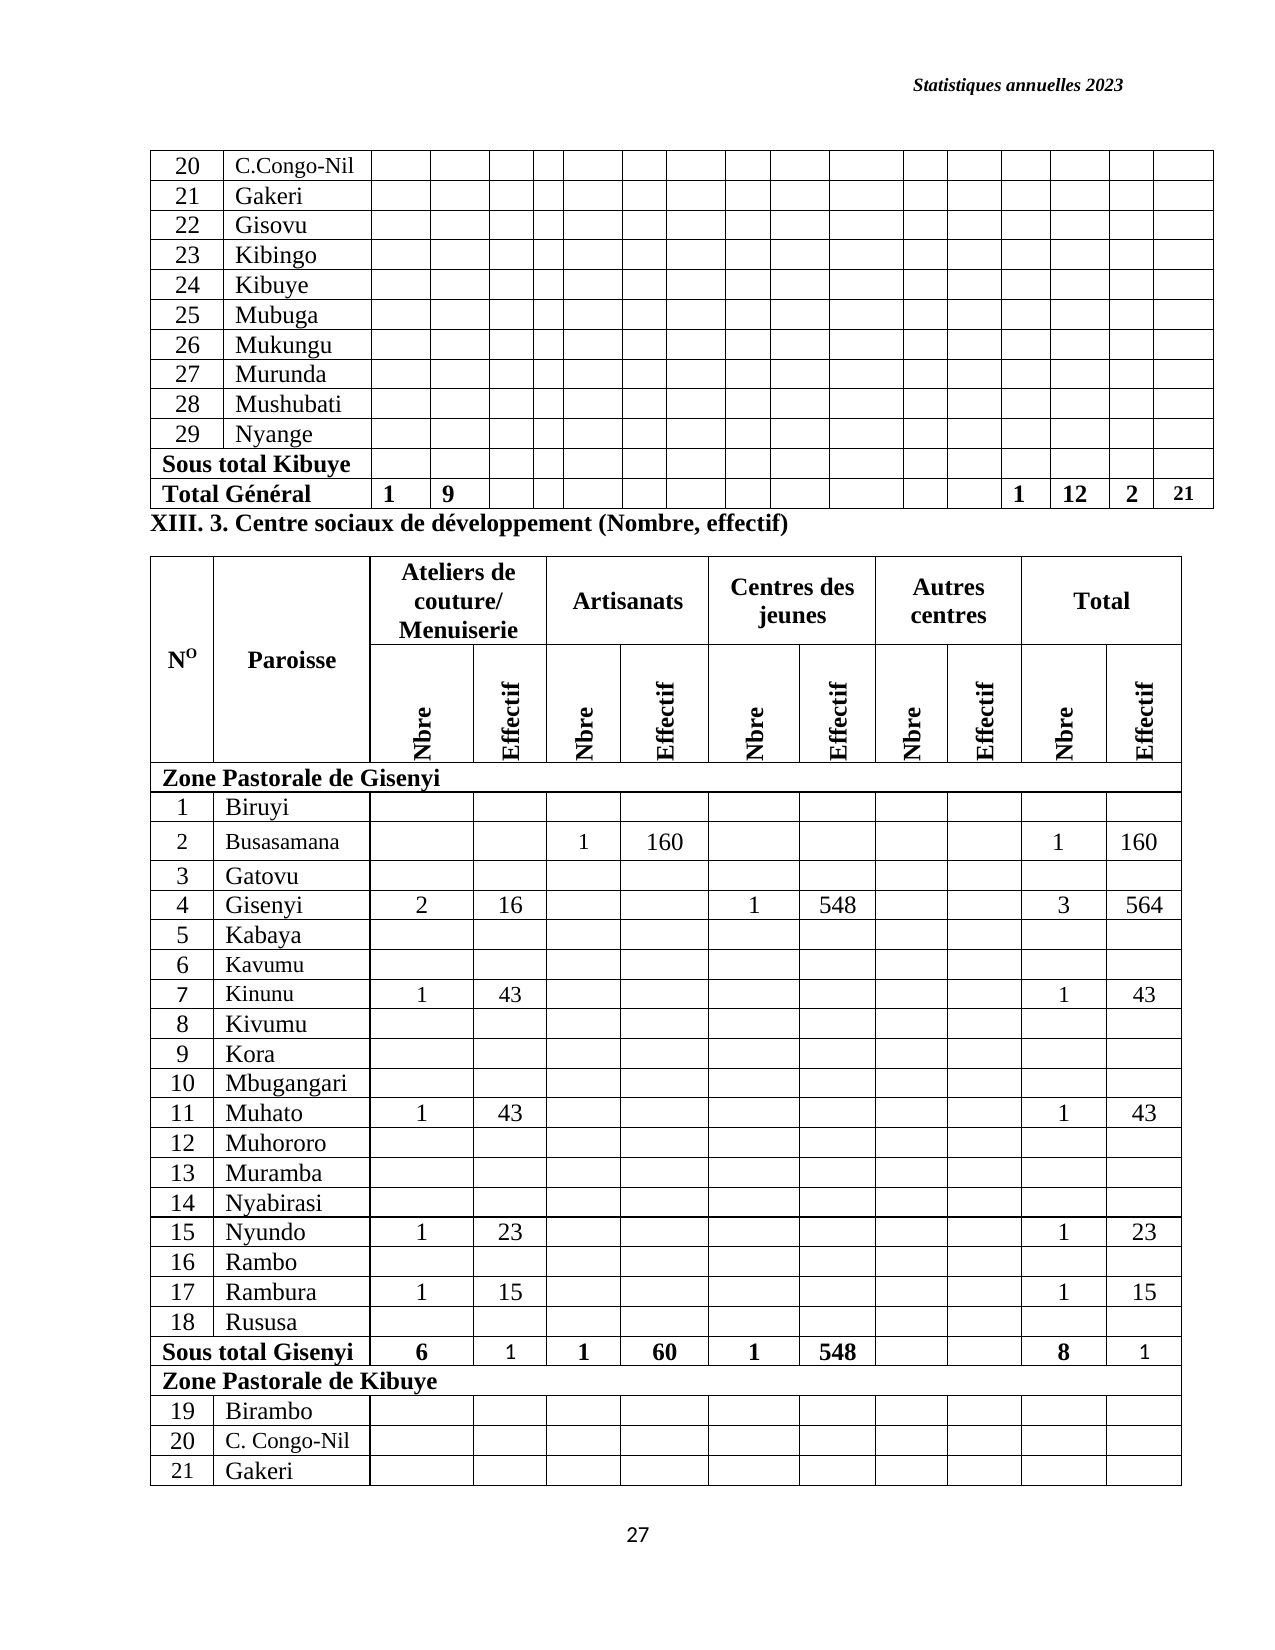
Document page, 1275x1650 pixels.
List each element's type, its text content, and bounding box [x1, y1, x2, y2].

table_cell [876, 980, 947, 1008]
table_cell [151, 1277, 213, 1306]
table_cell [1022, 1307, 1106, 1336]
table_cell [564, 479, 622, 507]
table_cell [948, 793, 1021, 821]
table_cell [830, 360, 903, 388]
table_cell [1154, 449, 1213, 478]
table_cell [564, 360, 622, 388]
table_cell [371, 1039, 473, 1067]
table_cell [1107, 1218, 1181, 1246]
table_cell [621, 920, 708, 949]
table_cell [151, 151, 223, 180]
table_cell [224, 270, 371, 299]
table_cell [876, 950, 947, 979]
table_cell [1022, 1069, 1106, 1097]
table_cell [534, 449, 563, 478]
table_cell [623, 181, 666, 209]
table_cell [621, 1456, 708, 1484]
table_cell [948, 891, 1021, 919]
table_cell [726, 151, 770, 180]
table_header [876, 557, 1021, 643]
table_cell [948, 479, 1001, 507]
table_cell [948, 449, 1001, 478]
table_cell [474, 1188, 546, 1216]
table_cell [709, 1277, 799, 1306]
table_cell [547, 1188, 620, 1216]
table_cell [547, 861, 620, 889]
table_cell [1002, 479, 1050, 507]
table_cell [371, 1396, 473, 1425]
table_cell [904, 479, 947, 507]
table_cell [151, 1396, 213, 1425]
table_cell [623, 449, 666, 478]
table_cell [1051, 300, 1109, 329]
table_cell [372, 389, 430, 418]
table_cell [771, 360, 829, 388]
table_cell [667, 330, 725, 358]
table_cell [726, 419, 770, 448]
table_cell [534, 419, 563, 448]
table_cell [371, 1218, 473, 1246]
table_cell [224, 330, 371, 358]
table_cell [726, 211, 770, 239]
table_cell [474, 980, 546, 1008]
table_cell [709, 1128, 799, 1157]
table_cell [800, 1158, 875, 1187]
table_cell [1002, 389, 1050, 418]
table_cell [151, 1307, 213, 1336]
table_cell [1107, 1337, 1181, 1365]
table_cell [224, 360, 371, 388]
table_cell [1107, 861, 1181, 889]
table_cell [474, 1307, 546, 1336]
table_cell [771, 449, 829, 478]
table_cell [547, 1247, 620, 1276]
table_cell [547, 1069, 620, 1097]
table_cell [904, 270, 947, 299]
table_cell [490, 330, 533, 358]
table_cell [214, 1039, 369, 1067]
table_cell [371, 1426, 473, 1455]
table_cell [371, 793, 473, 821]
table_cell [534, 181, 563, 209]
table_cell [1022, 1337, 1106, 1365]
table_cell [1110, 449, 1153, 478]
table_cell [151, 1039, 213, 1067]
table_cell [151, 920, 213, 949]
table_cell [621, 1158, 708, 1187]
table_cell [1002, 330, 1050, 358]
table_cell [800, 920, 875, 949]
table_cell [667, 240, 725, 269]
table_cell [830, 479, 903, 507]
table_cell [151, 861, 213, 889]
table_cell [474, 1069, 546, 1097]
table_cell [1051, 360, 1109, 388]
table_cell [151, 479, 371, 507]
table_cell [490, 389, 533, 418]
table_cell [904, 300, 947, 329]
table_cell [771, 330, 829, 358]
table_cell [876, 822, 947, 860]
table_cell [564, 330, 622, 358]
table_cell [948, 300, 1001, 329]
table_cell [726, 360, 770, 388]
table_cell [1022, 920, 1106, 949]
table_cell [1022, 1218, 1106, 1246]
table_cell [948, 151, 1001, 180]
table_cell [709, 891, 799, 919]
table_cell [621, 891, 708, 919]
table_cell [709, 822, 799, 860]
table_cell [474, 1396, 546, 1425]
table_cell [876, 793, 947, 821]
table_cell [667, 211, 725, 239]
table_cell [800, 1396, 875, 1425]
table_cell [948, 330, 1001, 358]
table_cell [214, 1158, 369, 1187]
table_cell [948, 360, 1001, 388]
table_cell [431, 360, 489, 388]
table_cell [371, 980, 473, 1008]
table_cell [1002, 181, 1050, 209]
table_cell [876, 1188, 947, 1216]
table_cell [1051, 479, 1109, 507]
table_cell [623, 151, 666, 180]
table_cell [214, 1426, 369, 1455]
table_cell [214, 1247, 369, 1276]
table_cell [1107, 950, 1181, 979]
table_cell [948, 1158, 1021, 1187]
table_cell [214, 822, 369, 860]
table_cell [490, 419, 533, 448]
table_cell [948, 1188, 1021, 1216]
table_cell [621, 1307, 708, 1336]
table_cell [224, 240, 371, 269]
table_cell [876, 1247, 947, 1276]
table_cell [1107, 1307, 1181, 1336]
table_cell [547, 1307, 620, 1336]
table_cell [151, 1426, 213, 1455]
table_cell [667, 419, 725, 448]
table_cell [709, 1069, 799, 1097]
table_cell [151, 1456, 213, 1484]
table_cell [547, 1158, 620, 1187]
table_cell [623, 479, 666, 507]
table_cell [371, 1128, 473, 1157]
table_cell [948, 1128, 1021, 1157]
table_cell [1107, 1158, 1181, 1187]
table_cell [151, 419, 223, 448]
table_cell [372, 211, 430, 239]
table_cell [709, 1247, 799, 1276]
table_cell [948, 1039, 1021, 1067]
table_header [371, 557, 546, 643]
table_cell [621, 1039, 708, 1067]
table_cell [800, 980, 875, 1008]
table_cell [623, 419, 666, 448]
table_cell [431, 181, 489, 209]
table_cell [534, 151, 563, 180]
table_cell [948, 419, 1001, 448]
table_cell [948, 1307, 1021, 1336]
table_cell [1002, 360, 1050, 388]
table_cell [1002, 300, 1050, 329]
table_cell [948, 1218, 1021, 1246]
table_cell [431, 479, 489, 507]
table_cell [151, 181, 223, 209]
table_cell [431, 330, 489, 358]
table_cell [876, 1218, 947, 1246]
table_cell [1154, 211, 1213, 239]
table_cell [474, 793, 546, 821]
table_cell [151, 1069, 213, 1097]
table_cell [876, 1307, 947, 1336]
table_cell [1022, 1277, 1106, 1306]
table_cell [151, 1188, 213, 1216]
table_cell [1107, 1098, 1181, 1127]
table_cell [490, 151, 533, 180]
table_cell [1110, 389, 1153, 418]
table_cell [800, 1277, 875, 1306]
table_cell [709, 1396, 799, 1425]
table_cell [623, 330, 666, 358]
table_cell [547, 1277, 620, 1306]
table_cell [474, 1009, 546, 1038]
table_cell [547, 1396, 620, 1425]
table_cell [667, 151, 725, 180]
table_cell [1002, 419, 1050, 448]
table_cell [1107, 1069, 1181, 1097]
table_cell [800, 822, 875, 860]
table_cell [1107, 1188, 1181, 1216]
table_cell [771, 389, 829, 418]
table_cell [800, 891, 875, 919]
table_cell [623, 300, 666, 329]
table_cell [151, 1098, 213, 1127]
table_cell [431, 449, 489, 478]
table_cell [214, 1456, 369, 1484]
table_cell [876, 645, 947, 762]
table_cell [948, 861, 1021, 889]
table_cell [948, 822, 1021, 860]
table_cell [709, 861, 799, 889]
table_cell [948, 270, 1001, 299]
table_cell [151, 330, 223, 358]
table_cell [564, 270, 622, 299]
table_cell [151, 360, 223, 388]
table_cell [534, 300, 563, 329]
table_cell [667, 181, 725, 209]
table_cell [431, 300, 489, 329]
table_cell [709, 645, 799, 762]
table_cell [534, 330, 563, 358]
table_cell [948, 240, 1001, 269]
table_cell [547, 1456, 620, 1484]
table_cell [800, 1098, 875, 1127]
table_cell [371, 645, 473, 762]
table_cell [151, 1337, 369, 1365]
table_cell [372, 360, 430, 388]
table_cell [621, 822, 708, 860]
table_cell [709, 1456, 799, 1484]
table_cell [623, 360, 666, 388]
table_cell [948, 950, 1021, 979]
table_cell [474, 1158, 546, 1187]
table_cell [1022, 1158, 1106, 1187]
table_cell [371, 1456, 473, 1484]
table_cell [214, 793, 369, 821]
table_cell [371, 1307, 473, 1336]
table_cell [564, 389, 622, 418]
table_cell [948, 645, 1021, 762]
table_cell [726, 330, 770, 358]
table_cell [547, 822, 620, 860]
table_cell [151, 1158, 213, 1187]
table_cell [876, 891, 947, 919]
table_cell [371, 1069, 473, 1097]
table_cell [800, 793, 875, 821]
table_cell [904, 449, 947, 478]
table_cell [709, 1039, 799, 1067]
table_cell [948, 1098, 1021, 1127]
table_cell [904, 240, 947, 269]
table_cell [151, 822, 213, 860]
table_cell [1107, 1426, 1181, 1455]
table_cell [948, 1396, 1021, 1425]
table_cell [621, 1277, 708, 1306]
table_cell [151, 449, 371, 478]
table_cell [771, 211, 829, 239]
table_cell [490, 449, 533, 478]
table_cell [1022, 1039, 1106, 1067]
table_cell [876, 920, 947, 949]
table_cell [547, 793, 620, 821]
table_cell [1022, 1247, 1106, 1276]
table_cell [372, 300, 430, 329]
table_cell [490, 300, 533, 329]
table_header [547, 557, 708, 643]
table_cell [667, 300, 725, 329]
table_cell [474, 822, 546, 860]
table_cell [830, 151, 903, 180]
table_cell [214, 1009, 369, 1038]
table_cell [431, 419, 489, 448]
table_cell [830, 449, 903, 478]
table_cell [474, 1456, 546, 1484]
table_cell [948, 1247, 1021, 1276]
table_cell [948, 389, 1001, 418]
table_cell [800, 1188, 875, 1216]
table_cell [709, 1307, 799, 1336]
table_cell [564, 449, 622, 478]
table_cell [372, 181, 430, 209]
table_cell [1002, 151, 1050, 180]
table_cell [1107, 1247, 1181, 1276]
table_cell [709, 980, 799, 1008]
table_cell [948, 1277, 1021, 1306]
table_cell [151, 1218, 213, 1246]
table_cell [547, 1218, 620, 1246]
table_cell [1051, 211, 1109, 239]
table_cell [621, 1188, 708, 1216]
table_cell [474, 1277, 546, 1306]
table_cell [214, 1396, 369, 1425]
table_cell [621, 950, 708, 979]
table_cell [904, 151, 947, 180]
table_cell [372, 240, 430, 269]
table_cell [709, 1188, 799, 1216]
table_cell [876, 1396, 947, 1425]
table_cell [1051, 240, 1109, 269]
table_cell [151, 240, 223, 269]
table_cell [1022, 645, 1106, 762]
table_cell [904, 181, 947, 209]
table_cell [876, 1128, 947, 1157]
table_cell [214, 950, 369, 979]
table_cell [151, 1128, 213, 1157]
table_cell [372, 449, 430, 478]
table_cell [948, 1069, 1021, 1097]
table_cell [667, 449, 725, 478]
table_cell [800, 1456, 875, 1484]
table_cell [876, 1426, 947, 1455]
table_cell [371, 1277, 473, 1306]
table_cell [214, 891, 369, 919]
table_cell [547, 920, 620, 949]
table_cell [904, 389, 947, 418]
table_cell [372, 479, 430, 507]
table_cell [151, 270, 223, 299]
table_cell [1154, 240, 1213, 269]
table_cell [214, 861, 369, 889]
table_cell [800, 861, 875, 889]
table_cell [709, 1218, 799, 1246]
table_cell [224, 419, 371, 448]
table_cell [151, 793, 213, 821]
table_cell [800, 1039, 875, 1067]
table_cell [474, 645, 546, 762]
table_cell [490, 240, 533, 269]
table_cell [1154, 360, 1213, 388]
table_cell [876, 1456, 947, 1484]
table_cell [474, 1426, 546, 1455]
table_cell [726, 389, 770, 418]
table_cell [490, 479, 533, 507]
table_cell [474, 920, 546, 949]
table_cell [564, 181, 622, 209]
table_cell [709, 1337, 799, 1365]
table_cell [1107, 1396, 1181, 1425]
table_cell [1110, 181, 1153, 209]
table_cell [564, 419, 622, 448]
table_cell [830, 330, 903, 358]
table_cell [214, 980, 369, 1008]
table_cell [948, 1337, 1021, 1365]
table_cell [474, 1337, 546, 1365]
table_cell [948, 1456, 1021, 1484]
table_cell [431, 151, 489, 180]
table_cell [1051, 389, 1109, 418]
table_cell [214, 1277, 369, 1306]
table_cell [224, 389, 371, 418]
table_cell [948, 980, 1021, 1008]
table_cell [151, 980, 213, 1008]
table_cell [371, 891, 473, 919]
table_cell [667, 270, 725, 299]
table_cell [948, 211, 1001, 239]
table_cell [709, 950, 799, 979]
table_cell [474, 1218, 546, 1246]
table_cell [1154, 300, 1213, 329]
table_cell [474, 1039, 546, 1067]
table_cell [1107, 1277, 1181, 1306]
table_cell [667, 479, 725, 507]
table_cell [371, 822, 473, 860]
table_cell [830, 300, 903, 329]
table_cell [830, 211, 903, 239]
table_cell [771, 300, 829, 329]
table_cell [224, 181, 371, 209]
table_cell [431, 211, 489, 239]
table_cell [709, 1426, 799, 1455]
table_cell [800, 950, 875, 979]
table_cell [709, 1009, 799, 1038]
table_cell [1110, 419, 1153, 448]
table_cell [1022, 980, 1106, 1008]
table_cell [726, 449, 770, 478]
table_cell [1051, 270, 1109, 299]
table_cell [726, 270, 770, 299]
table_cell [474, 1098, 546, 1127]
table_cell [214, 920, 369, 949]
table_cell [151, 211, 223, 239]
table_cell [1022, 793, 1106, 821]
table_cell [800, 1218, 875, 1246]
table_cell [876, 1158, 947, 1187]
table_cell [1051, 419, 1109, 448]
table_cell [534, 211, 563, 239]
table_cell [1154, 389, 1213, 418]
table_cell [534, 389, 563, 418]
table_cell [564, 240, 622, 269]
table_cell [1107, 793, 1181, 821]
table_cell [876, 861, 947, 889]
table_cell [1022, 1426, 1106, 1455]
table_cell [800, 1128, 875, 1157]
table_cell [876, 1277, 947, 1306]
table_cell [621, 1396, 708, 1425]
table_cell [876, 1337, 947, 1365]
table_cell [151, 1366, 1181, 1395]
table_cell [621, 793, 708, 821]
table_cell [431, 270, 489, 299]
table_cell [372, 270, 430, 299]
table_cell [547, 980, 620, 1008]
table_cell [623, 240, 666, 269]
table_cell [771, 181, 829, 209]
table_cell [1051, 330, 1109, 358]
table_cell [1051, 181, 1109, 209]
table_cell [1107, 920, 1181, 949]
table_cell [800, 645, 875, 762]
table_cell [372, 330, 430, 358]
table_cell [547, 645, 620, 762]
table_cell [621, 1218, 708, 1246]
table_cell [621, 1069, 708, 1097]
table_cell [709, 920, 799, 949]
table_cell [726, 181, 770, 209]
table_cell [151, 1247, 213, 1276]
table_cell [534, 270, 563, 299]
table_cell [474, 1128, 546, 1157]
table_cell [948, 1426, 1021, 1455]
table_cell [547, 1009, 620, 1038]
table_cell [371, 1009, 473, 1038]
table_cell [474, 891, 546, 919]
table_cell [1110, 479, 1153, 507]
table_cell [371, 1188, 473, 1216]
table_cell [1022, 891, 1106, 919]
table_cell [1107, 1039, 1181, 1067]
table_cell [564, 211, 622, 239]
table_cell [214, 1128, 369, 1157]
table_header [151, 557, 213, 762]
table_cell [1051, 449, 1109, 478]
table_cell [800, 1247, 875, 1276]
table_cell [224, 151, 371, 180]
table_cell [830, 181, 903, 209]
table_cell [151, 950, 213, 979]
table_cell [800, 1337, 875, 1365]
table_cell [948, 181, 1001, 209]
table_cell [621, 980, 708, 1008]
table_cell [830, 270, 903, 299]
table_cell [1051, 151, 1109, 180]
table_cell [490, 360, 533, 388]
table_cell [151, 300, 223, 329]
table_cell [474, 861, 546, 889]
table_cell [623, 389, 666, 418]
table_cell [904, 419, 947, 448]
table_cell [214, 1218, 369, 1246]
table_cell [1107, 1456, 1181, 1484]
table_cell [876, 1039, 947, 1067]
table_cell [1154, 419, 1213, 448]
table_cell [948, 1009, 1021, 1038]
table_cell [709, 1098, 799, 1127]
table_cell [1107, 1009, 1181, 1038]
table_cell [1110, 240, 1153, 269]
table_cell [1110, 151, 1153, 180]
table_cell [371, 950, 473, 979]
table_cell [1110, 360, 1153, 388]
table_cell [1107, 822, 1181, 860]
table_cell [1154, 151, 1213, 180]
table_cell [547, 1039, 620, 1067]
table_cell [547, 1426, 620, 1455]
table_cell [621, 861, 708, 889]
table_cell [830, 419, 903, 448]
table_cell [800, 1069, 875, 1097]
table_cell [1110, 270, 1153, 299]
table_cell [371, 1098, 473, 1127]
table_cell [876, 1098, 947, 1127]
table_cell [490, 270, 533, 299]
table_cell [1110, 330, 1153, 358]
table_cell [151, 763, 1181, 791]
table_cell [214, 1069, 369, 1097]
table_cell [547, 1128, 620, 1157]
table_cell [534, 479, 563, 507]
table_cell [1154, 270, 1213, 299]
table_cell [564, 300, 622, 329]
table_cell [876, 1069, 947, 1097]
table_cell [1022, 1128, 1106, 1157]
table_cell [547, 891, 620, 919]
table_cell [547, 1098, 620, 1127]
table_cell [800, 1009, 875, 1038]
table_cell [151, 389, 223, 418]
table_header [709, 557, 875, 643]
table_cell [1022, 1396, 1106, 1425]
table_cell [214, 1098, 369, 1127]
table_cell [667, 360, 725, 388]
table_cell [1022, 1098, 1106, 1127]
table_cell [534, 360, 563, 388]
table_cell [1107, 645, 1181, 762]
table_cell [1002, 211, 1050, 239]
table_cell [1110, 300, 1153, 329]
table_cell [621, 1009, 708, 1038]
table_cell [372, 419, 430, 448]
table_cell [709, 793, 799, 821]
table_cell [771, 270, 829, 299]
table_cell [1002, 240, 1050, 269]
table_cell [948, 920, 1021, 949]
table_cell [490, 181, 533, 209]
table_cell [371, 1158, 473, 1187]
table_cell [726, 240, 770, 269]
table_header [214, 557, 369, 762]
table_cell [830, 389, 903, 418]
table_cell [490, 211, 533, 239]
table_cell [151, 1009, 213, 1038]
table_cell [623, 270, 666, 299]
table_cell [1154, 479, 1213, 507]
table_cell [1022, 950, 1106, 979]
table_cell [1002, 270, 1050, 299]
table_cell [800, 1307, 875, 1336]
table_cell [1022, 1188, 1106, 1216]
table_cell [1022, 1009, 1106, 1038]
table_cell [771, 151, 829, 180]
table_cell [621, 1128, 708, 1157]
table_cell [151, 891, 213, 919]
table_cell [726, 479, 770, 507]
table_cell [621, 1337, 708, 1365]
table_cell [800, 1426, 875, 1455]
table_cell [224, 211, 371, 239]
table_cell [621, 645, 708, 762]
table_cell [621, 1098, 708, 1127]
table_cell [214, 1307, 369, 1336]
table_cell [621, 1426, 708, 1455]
text XIII. 3. Centre sociaux de développement (Nombre, effectif) [150, 509, 1125, 537]
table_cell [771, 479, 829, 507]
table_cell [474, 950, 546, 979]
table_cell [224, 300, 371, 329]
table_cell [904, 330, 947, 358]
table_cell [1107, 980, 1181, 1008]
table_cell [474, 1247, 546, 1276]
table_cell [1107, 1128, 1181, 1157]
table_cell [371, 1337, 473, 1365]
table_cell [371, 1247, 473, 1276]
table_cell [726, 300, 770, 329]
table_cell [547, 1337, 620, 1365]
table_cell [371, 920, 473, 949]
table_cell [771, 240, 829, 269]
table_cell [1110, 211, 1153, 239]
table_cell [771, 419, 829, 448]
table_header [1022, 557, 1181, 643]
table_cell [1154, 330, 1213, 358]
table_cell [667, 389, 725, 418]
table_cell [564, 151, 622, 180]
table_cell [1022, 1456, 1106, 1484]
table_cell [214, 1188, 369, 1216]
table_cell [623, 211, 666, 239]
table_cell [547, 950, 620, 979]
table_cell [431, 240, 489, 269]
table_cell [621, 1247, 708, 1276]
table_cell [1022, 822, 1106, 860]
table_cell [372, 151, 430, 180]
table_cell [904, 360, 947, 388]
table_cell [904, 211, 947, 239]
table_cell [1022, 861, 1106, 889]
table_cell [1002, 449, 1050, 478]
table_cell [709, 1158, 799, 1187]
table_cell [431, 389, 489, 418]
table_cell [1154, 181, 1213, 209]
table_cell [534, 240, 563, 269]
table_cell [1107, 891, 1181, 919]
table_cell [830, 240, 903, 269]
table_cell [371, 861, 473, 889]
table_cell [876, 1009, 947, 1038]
